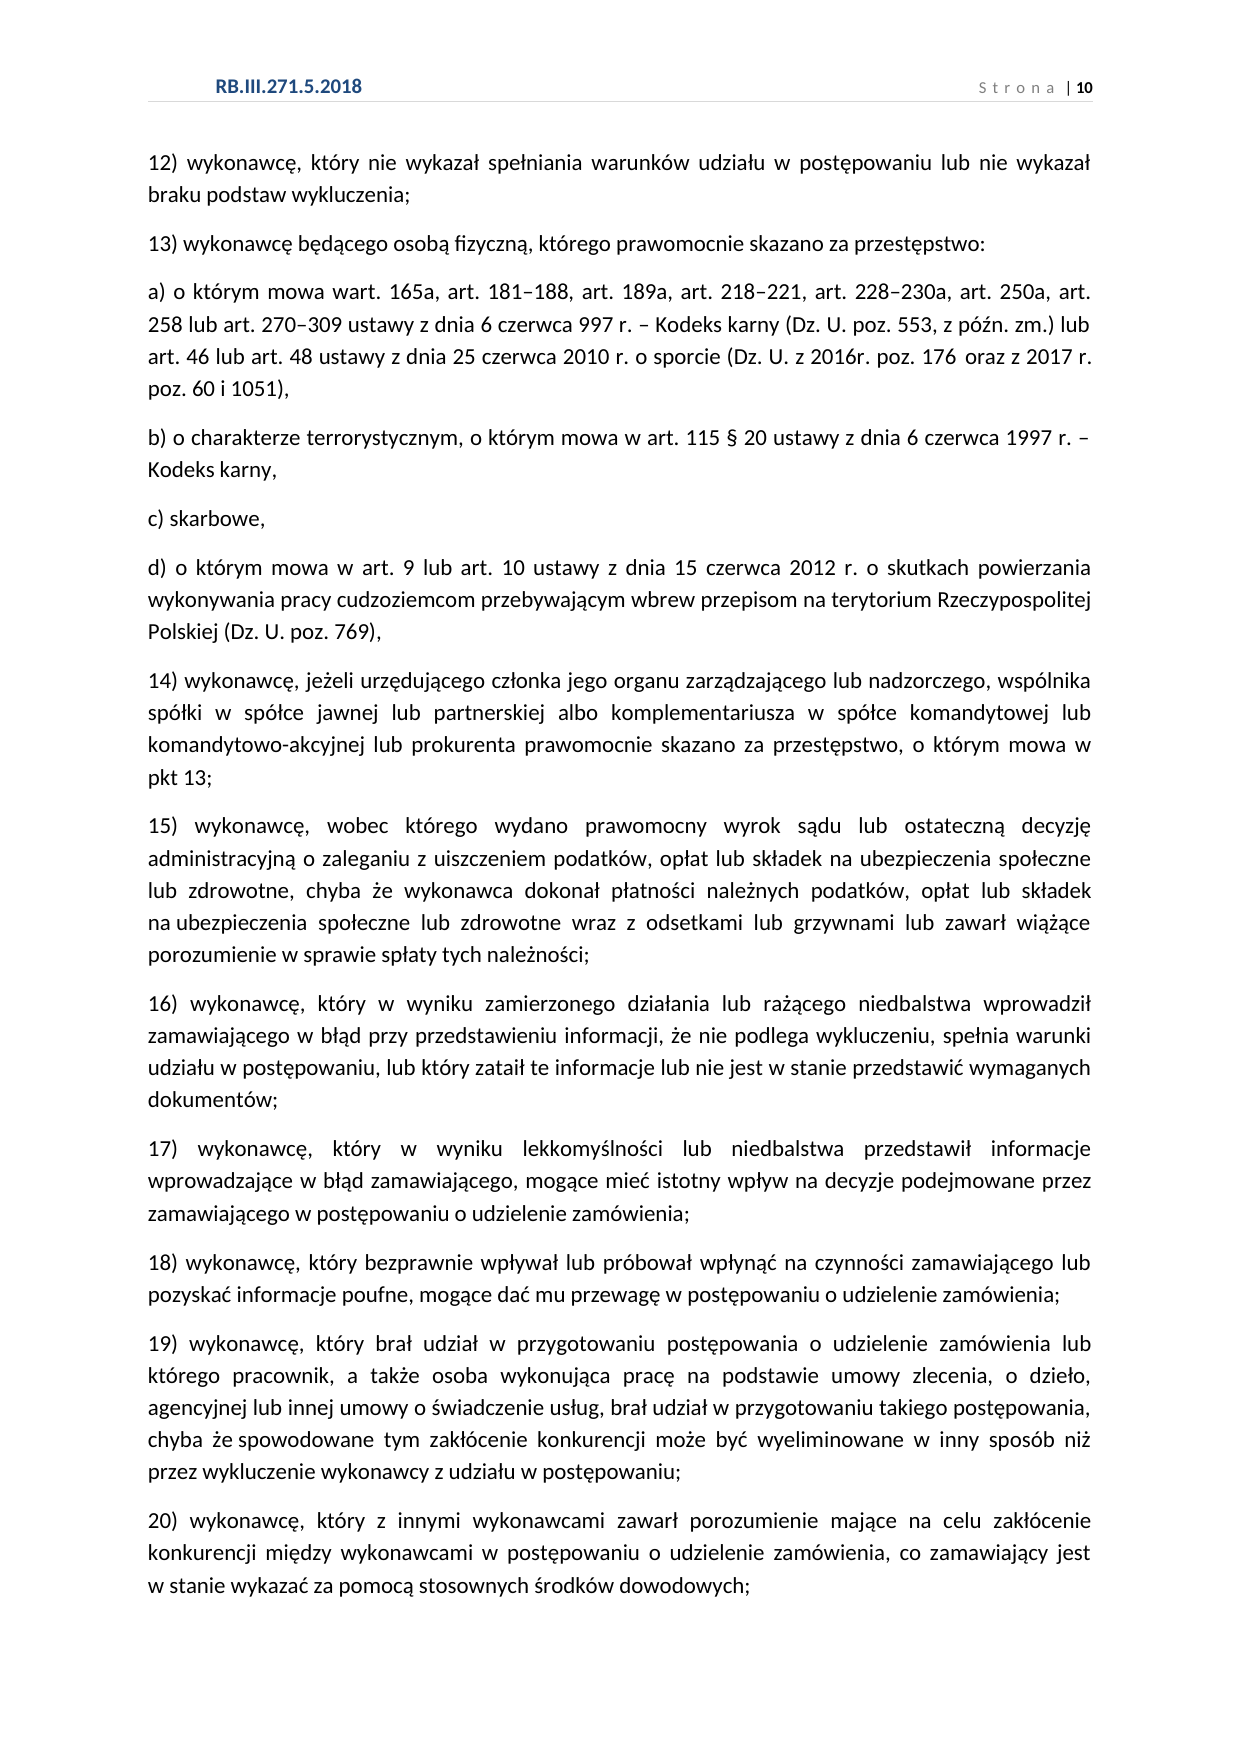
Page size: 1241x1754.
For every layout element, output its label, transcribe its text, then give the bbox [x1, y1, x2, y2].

text 13) wykonawcę będącego osobą fizyczną, którego prawomocnie skazano za przestępstwo: [148, 229, 1093, 257]
text 15) wykonawcę, wobec którego wydano prawomocny wyrok sądu lub ostateczną decyzję administracyjną o zaleganiu z uiszczeniem podatków, opłat lub składek na ubezpieczenia społeczne lub zdrowotne, chyba że wykonawca dokonał płatności należnych podatków, opłat lub składek na ubezpieczenia społeczne lub zdrowotne wraz z odsetkami lub grzywnami lub zawarł wiążące porozumienie w sprawie spłaty tych należności; [148, 811, 1093, 968]
text 16) wykonawcę, który w wyniku zamierzonego działania lub rażącego niedbalstwa wprowadził zamawiającego w błąd przy przedstawieniu informacji, że nie podlega wykluczeniu, spełnia warunki udziału w postępowaniu, lub który zataił te informacje lub nie jest w stanie przedstawić wymaganych dokumentów; [148, 989, 1093, 1114]
text 12) wykonawcę, który nie wykazał spełniania warunków udziału w postępowaniu lub nie wykazał braku podstaw wykluczenia; [148, 148, 1093, 208]
text 19) wykonawcę, który brał udział w przygotowaniu postępowania o udzielenie zamówienia lub którego pracownik, a także osoba wykonująca pracę na podstawie umowy zlecenia, o dzieło, agencyjnej lub innej umowy o świadczenie usług, brał udział w przygotowaniu takiego postępowania, chyba że spowodowane tym zakłócenie konkurencji może być wyeliminowane w inny sposób niż przez wykluczenie wykonawcy z udziału w postępowaniu; [148, 1329, 1093, 1486]
text d) o którym mowa w art. 9 lub art. 10 ustawy z dnia 15 czerwca 2012 r. o skutkach powierzania wykonywania pracy cudzoziemcom przebywającym wbrew przepisom na terytorium Rzeczypospolitej Polskiej (Dz. U. poz. 769), [148, 553, 1093, 645]
text c) skarbowe, [148, 504, 1093, 532]
text 20) wykonawcę, który z innymi wykonawcami zawarł porozumienie mające na celu zakłócenie konkurencji między wykonawcami w postępowaniu o udzielenie zamówienia, co zamawiający jest w stanie wykazać za pomocą stosownych środków dowodowych; [148, 1506, 1093, 1599]
text b) o charakterze terrorystycznym, o którym mowa w art. 115 § 20 ustawy z dnia 6 czerwca 1997 r. – Kodeks karny, [148, 423, 1093, 483]
text 14) wykonawcę, jeżeli urzędującego członka jego organu zarządzającego lub nadzorczego, wspólnika spółki w spółce jawnej lub partnerskiej albo komplementariusza w spółce komandytowej lub komandytowo-akcyjnej lub prokurenta prawomocnie skazano za przestępstwo, o którym mowa w pkt 13; [148, 666, 1093, 791]
text a) o którym mowa wart. 165a, art. 181–188, art. 189a, art. 218–221, art. 228–230a, art. 250a, art. 258 lub art. 270–309 ustawy z dnia 6 czerwca 997 r. – Kodeks karny (Dz. U. poz. 553, z późn. zm.) lub art. 46 lub art. 48 ustawy z dnia 25 czerwca 2010 r. o sporcie (Dz. U. z 2016r. poz. 176 oraz z 2017 r. poz. 60 i 1051), [148, 277, 1093, 402]
text 18) wykonawcę, który bezprawnie wpływał lub próbował wpłynąć na czynności zamawiającego lub pozyskać informacje poufne, mogące dać mu przewagę w postępowaniu o udzielenie zamówienia; [148, 1248, 1093, 1308]
text 17) wykonawcę, który w wyniku lekkomyślności lub niedbalstwa przedstawił informacje wprowadzające w błąd zamawiającego, mogące mieć istotny wpływ na decyzje podejmowane przez zamawiającego w postępowaniu o udzielenie zamówienia; [148, 1134, 1093, 1227]
